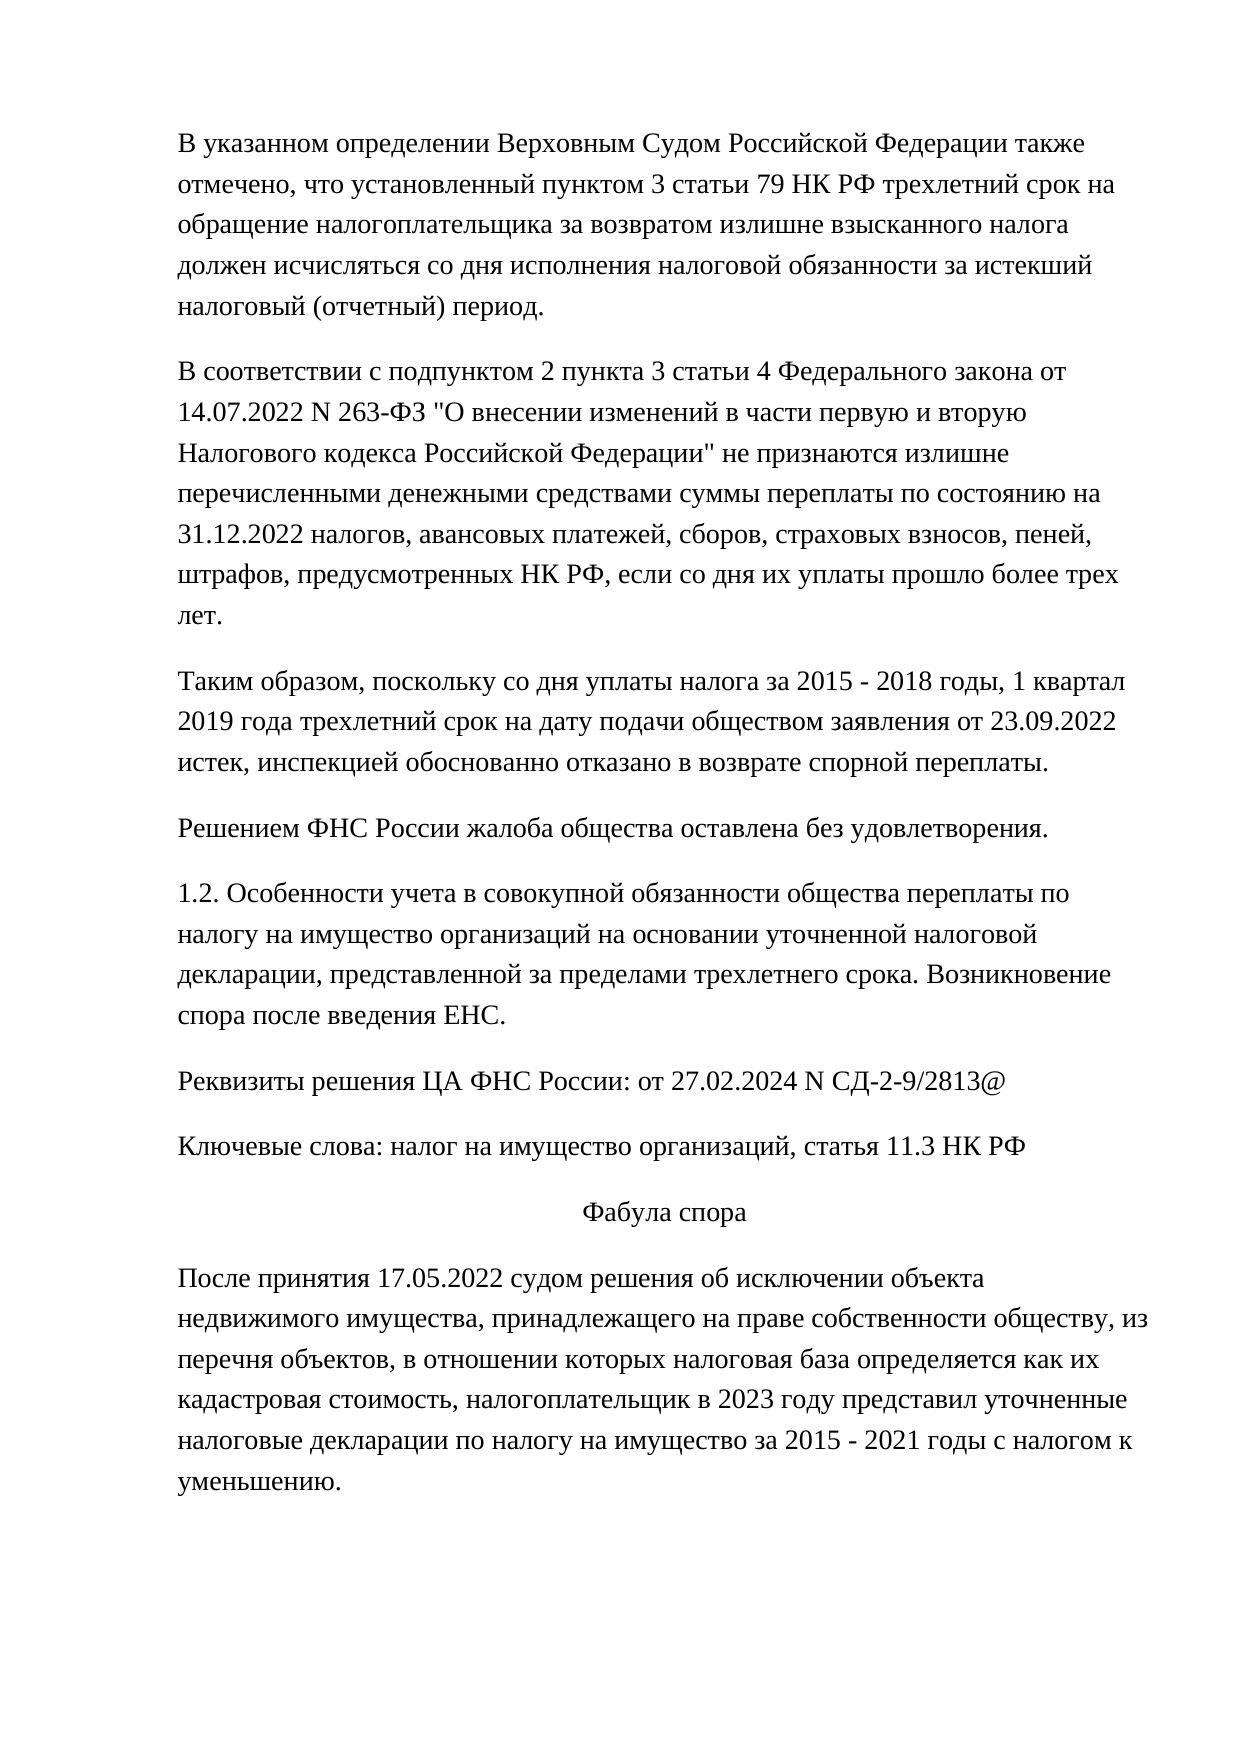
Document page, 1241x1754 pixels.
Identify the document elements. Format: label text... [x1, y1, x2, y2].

text Ключевые слова: налог на имущество организаций, статья 11.3 НК РФ [177, 1121, 1152, 1162]
text Таким образом, поскольку со дня уплаты налога за 2015 - 2018 годы, 1 квартал 2019 года трехлетний срок на дату подачи обществом заявления от 23.09.2022 истек, инспекцией обоснованно отказано в возврате спорной переплаты. [177, 656, 1152, 777]
text Реквизиты решения ЦА ФНС России: от 27.02.2024 N СД-2-9/2813@ [177, 1056, 1152, 1096]
text В соответствии с подпунктом 2 пункта 3 статьи 4 Федерального закона от 14.07.2022 N 263-ФЗ "О внесении изменений в части первую и вторую Налогового кодекса Российской Федерации" не признаются излишне перечисленными денежными средствами суммы переплаты по состоянию на 31.12.2022 налогов, авансовых платежей, сборов, страховых взносов, пеней, штрафов, предусмотренных НК РФ, если со дня их уплаты прошло более трех лет. [177, 346, 1152, 631]
text 1.2. Особенности учета в совокупной обязанности общества переплаты по налогу на имущество организаций на основании уточненной налоговой декларации, представленной за пределами трехлетнего срока. Возникновение спора после введения ЕНС. [177, 868, 1152, 1031]
text В указанном определении Верховным Судом Российской Федерации также отмечено, что установленный пунктом 3 статьи 79 НК РФ трехлетний срок на обращение налогоплательщика за возвратом излишне взысканного налога должен исчисляться со дня исполнения налоговой обязанности за истекший налоговый (отчетный) период. [177, 118, 1152, 321]
text После принятия 17.05.2022 судом решения об исключении объекта недвижимого имущества, принадлежащего на праве собственности обществу, из перечня объектов, в отношении которых налоговая база определяется как их кадастровая стоимость, налогоплательщик в 2023 году представил уточненные налоговые декларации по налогу на имущество за 2015 - 2021 годы с налогом к уменьшению. [177, 1252, 1152, 1496]
text Фабула спора [177, 1187, 1152, 1227]
text Решением ФНС России жалоба общества оставлена без удовлетворения. [177, 802, 1152, 843]
